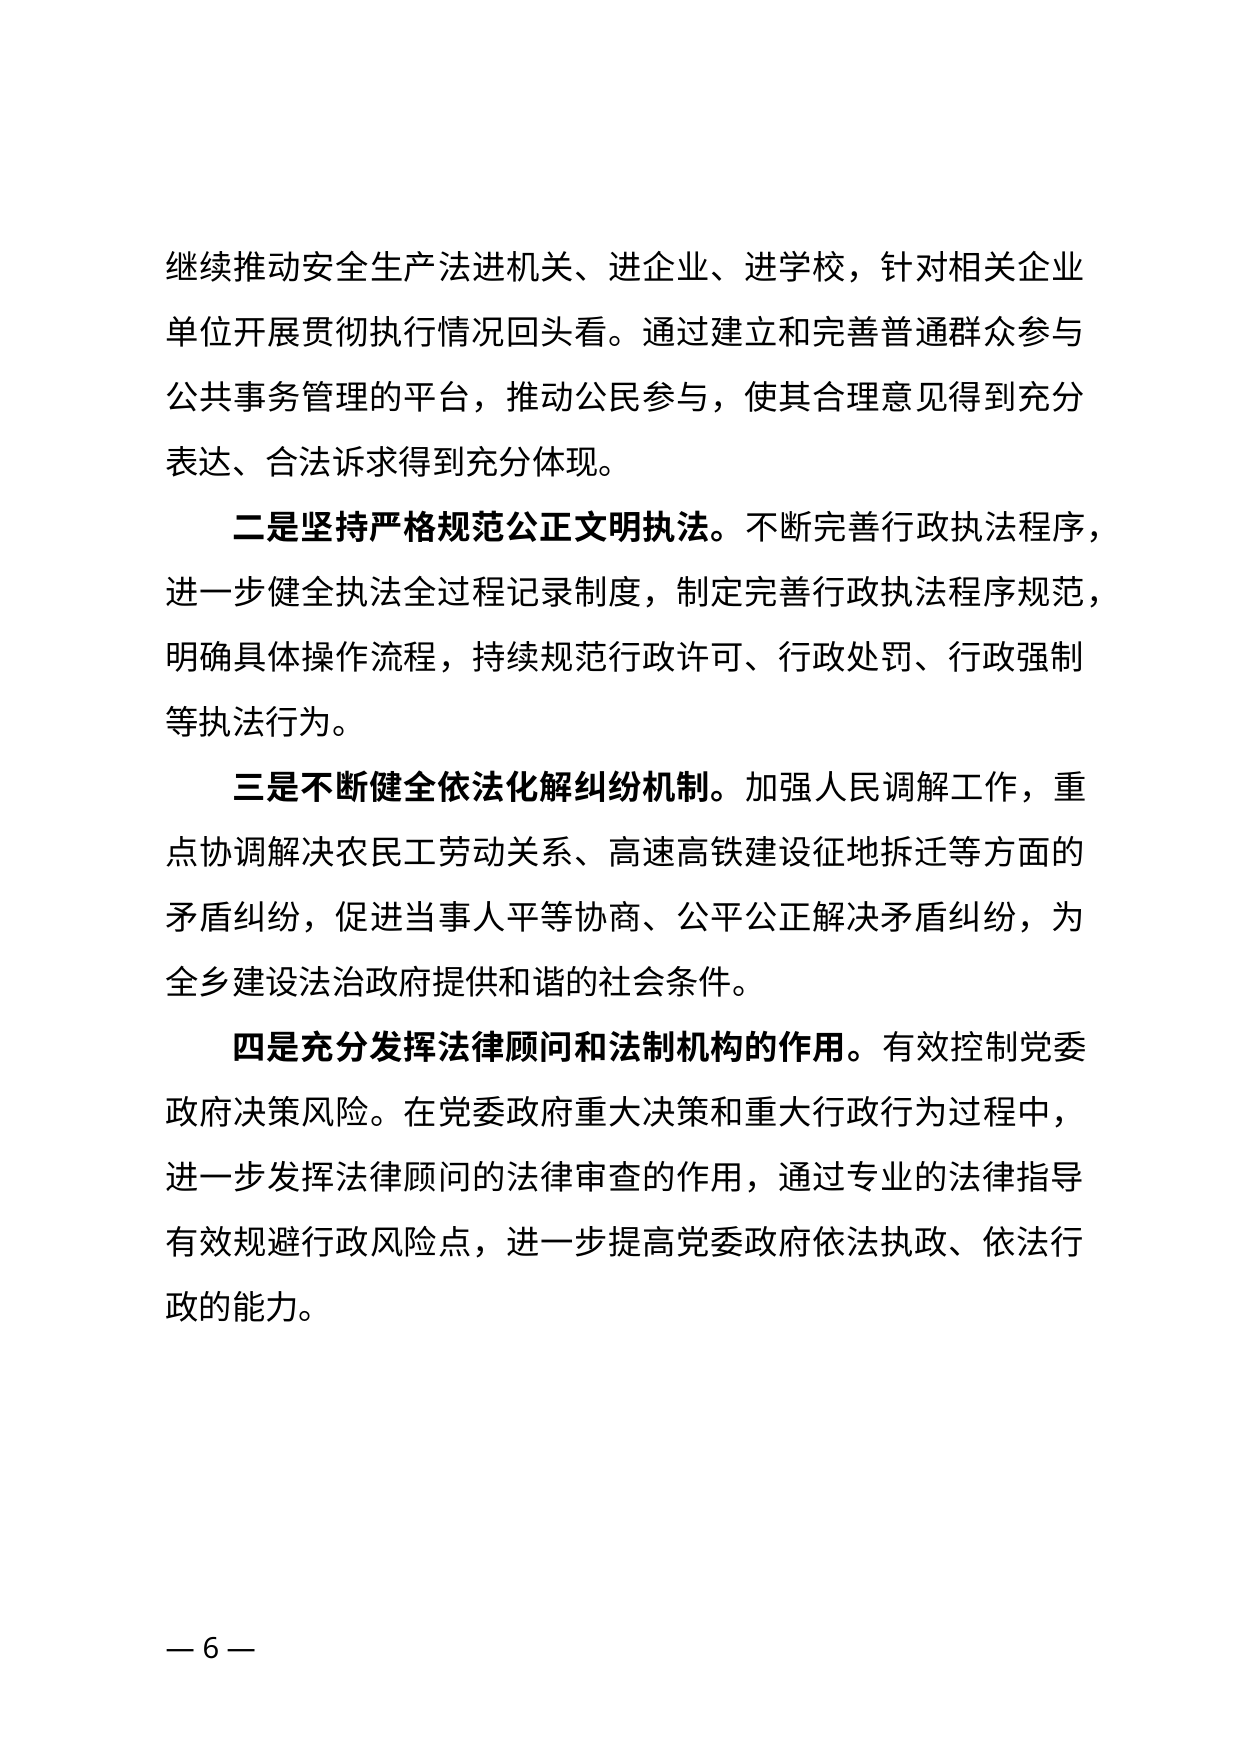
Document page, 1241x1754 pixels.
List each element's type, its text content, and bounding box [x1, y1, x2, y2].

text 二是坚持严格规范公正文明执法。不断完善行政执法程序，进一步健全执法全过程记录制度，制定完善行政执法程序规范，明确具体操作流程，持续规范行政许可、行政处罚、行政强制等执法行为。 [165, 493, 1087, 753]
text 三是不断健全依法化解纠纷机制。加强人民调解工作，重点协调解决农民工劳动关系、高速高铁建设征地拆迁等方面的矛盾纠纷，促进当事人平等协商、公平公正解决矛盾纠纷，为全乡建设法治政府提供和谐的社会条件。 [165, 753, 1087, 1013]
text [165, 233, 1087, 493]
text 四是充分发挥法律顾问和法制机构的作用。有效控制党委政府决策风险。在党委政府重大决策和重大行政行为过程中，进一步发挥法律顾问的法律审查的作用，通过专业的法律指导有效规避行政风险点，进一步提高党委政府依法执政、依法行政的能力。 [165, 1013, 1087, 1338]
